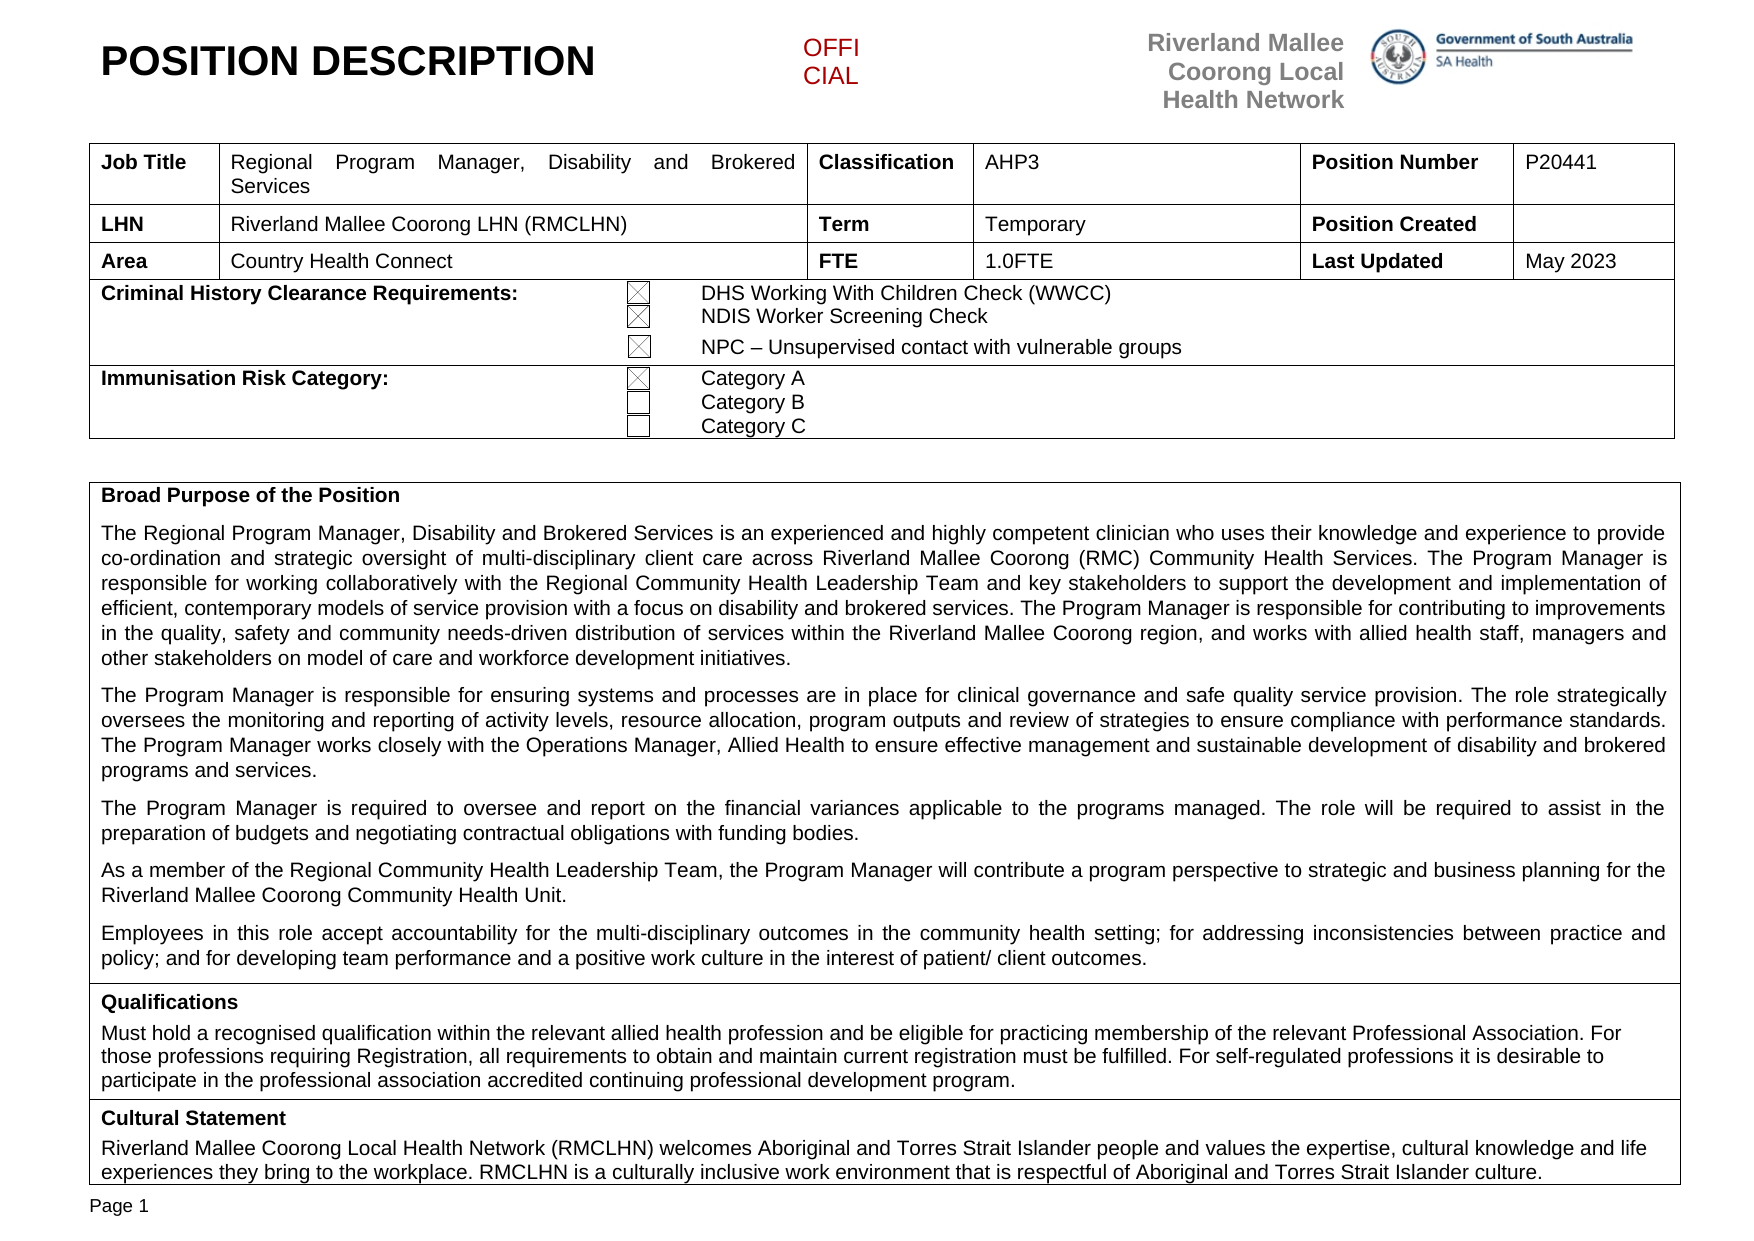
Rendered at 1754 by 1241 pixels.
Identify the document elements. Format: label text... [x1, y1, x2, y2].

table_header Broad Purpose of the Position The Regional Program Manager, Disability and Brokered Services is an experienced and highly competent clinician who uses their knowledge and experience to provide co-ordination and strategic oversight of multi-disciplinary client care across Riverland Mallee Coorong (RMC) Community Health Services. The Program Manager is responsible for working collaboratively with the Regional Community Health Leadership Team and key stakeholders to support the development and implementation of efficient, contemporary models of service provision with a focus on disability and brokered services. The Program Manager is responsible for contributing to improvements in the quality, safety and community needs-driven distribution of services within the Riverland Mallee Coorong region, and works with allied health staff, managers and other stakeholders on model of care and workforce development initiatives. The Program Manager is responsible for ensuring systems and processes are in place for clinical governance and safe quality service provision. The role strategically oversees the monitoring and reporting of activity levels, resource allocation, program outputs and review of strategies to ensure compliance with performance standards. The Program Manager works closely with the Operations Manager, Allied Health to ensure effective management and sustainable development of disability and brokered programs and services. The Program Manager is required to oversee and report on the financial variances applicable to the programs managed. The role will be required to assist in the preparation of budgets and negotiating contractual obligations with funding bodies. As a member of the Regional Community Health Leadership Team, the Program Manager will contribute a program perspective to strategic and business planning for the Riverland Mallee Coorong Community Health Unit. Employees in this role accept accountability for the multi-disciplinary outcomes in the community health setting; for addressing inconsistencies between practice and policy; and for developing team performance and a positive work culture in the interest of patient/ client outcomes. [90, 483, 1680, 983]
table_cell Riverland Mallee Coorong LHN (RMCLHN) [220, 205, 807, 242]
table_cell Qualifications Must hold a recognised qualification within the relevant allied health profession and be eligible for practicing membership of the relevant Professional Association. For those professions requiring Registration, all requirements to obtain and maintain current registration must be fulfilled. For self-regulated professions it is desirable to participate in the professional association accredited continuing professional development program. [90, 984, 1680, 1098]
table_header Job Title [90, 144, 219, 204]
table_cell Country Health Connect [220, 243, 807, 279]
table_header P20441 [1514, 144, 1674, 204]
table_cell Temporary [974, 205, 1300, 242]
table_cell Position Created [1301, 205, 1513, 242]
table_cell Criminal History Clearance Requirements: DHS Working With Children Check (WWCC) NDIS Worker Screening Check NPC – Unsupervised contact with vulnerable groups [90, 280, 1674, 365]
table_cell FTE [808, 243, 973, 279]
table_header AHP3 [974, 144, 1300, 204]
table_cell Cultural Statement Riverland Mallee Coorong Local Health Network (RMCLHN) welcomes Aboriginal and Torres Strait Islander people and values the expertise, cultural knowledge and life experiences they bring to the workplace. RMCLHN is a culturally inclusive work environment that is respectful of Aboriginal and Torres Strait Islander culture. [90, 1100, 1680, 1184]
table_cell May 2023 [1514, 243, 1674, 279]
table_cell Area [90, 243, 219, 279]
table_header Position Number [1301, 144, 1513, 204]
table_cell Term [808, 205, 973, 242]
table_cell Immunisation Risk Category: Category A Category B Category C [90, 366, 1674, 438]
table_header Regional Program Manager, Disability and Brokered Services [220, 144, 807, 204]
table_cell 1.0FTE [974, 243, 1300, 279]
picture [1366, 23, 1638, 91]
table_header Classification [808, 144, 973, 204]
table_cell [1514, 205, 1674, 242]
table_cell Last Updated [1301, 243, 1513, 279]
table_cell LHN [90, 205, 219, 242]
